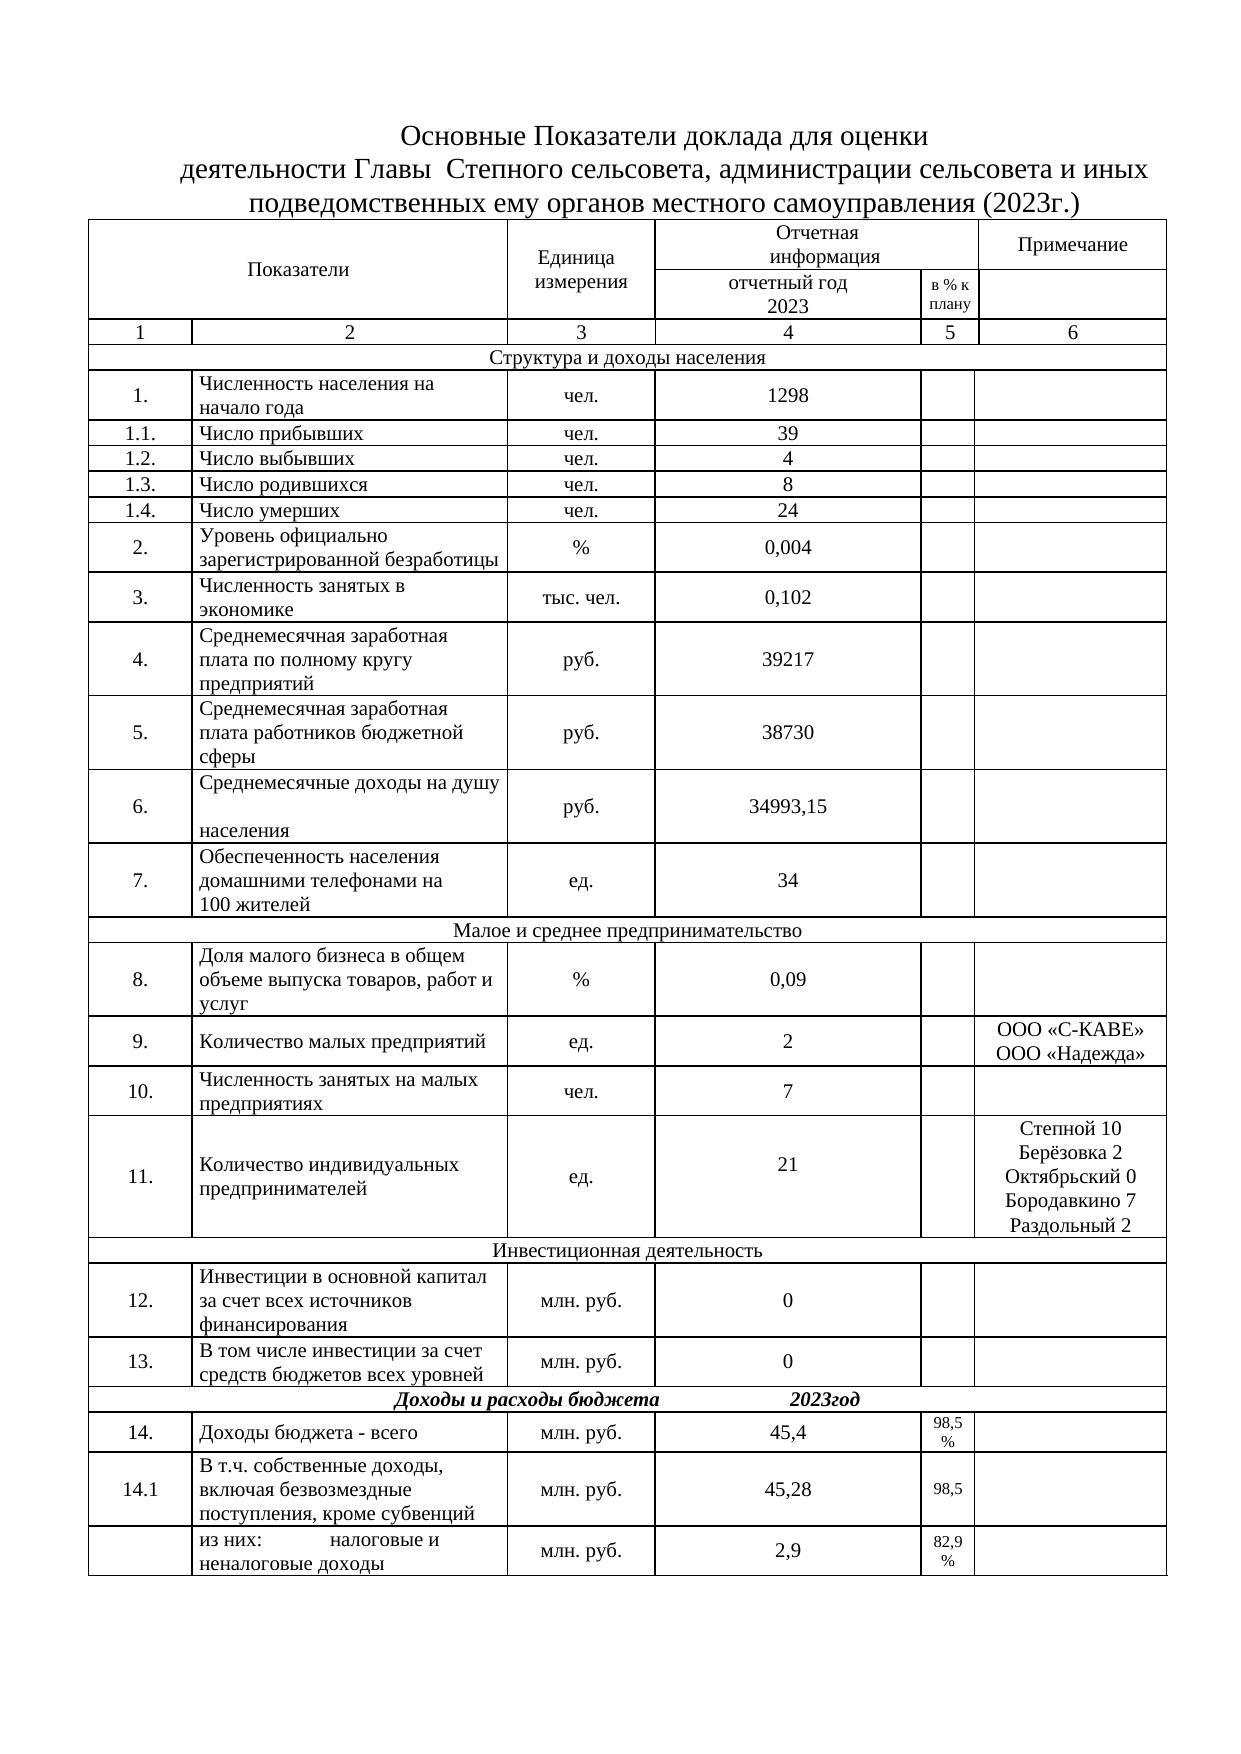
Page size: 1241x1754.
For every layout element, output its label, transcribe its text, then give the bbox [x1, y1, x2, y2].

table_cell [922, 844, 974, 916]
table_cell 1.3. [89, 472, 191, 496]
table_cell [922, 523, 974, 571]
table_cell 6 [980, 320, 1166, 344]
table_cell [922, 696, 974, 768]
table_cell в % к плану [922, 270, 978, 318]
table_cell 0,004 [656, 523, 920, 571]
table_cell 5 [922, 320, 978, 344]
text деятельности Главы Степного сельсовета, администрации сельсовета и иных [177, 152, 1152, 185]
table_cell 14.1 [89, 1453, 191, 1525]
table_cell 4. [89, 623, 191, 695]
table_cell 0,102 [656, 573, 920, 621]
table_cell ед. [508, 1116, 654, 1237]
table_cell Малое и среднее предпринимательство [89, 918, 1166, 942]
table_cell 10. [89, 1067, 191, 1115]
table_cell ООО «С-КАВЕ» ООО «Надежда» [975, 1017, 1166, 1065]
table_cell Доля малого бизнеса в общем объеме выпуска товаров, работ и услуг [193, 943, 507, 1015]
table_cell 7 [656, 1067, 920, 1115]
table_cell Число выбывших [193, 446, 507, 470]
table_cell [975, 573, 1166, 621]
table_cell 5. [89, 696, 191, 768]
table_cell [922, 1017, 974, 1065]
table_cell Численность занятых в экономике [193, 573, 507, 621]
table_cell млн. руб. [508, 1264, 654, 1336]
table_cell 0 [656, 1338, 920, 1386]
table_cell [922, 498, 974, 522]
text подведомственных ему органов местного самоуправления (2023г.) [177, 185, 1152, 219]
table_cell Среднемесячная заработная плата по полному кругу предприятий [193, 623, 507, 695]
table_cell [975, 1527, 1166, 1574]
table_cell Степной 10 Берёзовка 2 Октябрьский 0 Бородавкино 7 Раздольный 2 [975, 1116, 1166, 1237]
table_cell 1298 [656, 371, 920, 419]
table_cell Доходы бюджета - всего [193, 1413, 507, 1451]
table_cell [922, 943, 974, 1015]
table_cell ед. [508, 1017, 654, 1065]
table_cell руб. [508, 696, 654, 768]
table_cell отчетный год 2023 [656, 270, 920, 318]
table_cell [975, 1338, 1166, 1386]
table_cell [975, 472, 1166, 496]
table_cell 4 [656, 446, 920, 470]
table_cell 34 [656, 844, 920, 916]
table_cell 11. [89, 1116, 191, 1237]
table_cell 2 [656, 1017, 920, 1065]
table_cell [975, 1413, 1166, 1451]
table_cell Обеспеченность населения домашними телефонами на 100 жителей [193, 844, 507, 916]
table_cell Структура и доходы населения [89, 345, 1166, 369]
table_cell Среднемесячная заработная плата работников бюджетной сферы [193, 696, 507, 768]
table_cell [975, 1453, 1166, 1525]
table_cell 45,4 [656, 1413, 920, 1451]
table_cell Число прибывших [193, 421, 507, 445]
table_cell В том числе инвестиции за счет средств бюджетов всех уровней [193, 1338, 507, 1386]
table_cell чел. [508, 472, 654, 496]
table_cell млн. руб. [508, 1527, 654, 1574]
table_cell руб. [508, 770, 654, 842]
table_cell [975, 943, 1166, 1015]
table_cell Количество индивидуальных предпринимателей [193, 1116, 507, 1237]
table_cell [975, 623, 1166, 695]
table_cell 2. [89, 523, 191, 571]
table_cell 39217 [656, 623, 920, 695]
table_cell 3 [508, 320, 655, 344]
table_cell [922, 1338, 974, 1386]
table_cell [975, 1264, 1166, 1336]
table_cell [922, 1116, 974, 1237]
table_cell 38730 [656, 696, 920, 768]
table_cell Среднемесячные доходы на душу населения [193, 770, 507, 842]
table_cell [975, 446, 1166, 470]
table_cell [922, 446, 974, 470]
table_cell [975, 770, 1166, 842]
table_cell 98,5 [922, 1453, 974, 1525]
table_cell млн. руб. [508, 1413, 654, 1451]
table_cell Инвестиции в основной капитал за счет всех источников финансирования [193, 1264, 507, 1336]
table_cell чел. [508, 1067, 654, 1115]
table_cell % [508, 523, 654, 571]
table_cell 6. [89, 770, 191, 842]
table_cell 1.2. [89, 446, 191, 470]
table_cell 4 [656, 320, 920, 344]
table_cell млн. руб. [508, 1338, 654, 1386]
table_cell чел. [508, 446, 654, 470]
table_cell млн. руб. [508, 1453, 654, 1525]
table_cell [975, 371, 1166, 419]
table_cell [975, 421, 1166, 445]
table_cell чел. [508, 421, 654, 445]
table_cell В т.ч. собственные доходы, включая безвозмездные поступления, кроме субвенций [193, 1453, 507, 1525]
table_cell из них: налоговые и неналоговые доходы [193, 1527, 507, 1574]
table_header Единица измерения [508, 220, 654, 318]
table_cell [922, 623, 974, 695]
table_cell чел. [508, 371, 654, 419]
table_cell 1. [89, 371, 191, 419]
table_cell 45,28 [656, 1453, 920, 1525]
table_cell [975, 1067, 1166, 1115]
table_cell руб. [508, 623, 654, 695]
table_cell [922, 472, 974, 496]
table_cell 1.4. [89, 498, 191, 522]
table_cell [975, 523, 1166, 571]
table_cell Уровень официально зарегистрированной безработицы [193, 523, 507, 571]
table_cell 24 [656, 498, 920, 522]
table_header Отчетная информация [656, 220, 978, 268]
table_cell 2,9 [656, 1527, 920, 1574]
table_cell [980, 270, 1166, 318]
table_header Показатели [89, 220, 507, 318]
table_cell 8 [656, 472, 920, 496]
table_cell ед. [508, 844, 654, 916]
table_cell чел. [508, 498, 654, 522]
table_cell 82,9% [922, 1527, 974, 1574]
table_cell [922, 421, 974, 445]
table_cell 0 [656, 1264, 920, 1336]
table_cell 3. [89, 573, 191, 621]
table_cell Количество малых предприятий [193, 1017, 507, 1065]
table_cell [922, 371, 974, 419]
table_cell Инвестиционная деятельность [89, 1238, 1166, 1262]
table_cell [975, 696, 1166, 768]
table_cell 0,09 [656, 943, 920, 1015]
table_cell 2 [193, 320, 507, 344]
table_cell [922, 1067, 974, 1115]
table_cell 1 [89, 320, 191, 344]
table_cell Численность населения на начало года [193, 371, 507, 419]
table_cell [89, 1527, 191, 1574]
table_cell Число родившихся [193, 472, 507, 496]
table_header Примечание [979, 220, 1166, 268]
table_cell [975, 844, 1166, 916]
table_cell 12. [89, 1264, 191, 1336]
table_cell [922, 573, 974, 621]
table_cell Численность занятых на малых предприятиях [193, 1067, 507, 1115]
table_cell 9. [89, 1017, 191, 1065]
table_cell Число умерших [193, 498, 507, 522]
table_cell [922, 1264, 974, 1336]
text Основные Показатели доклада для оценки [177, 118, 1152, 152]
table_cell 8. [89, 943, 191, 1015]
table_cell 1.1. [89, 421, 191, 445]
table_cell Доходы и расходы бюджета 2023год [89, 1387, 1166, 1411]
table_cell 34993,15 [656, 770, 920, 842]
table_cell 14. [89, 1413, 191, 1451]
table_cell 21 [656, 1116, 920, 1237]
table_cell тыс. чел. [508, 573, 654, 621]
table_cell % [508, 943, 654, 1015]
table_cell 98,5% [922, 1413, 974, 1451]
table_cell 13. [89, 1338, 191, 1386]
table_cell 39 [656, 421, 920, 445]
table_cell 7. [89, 844, 191, 916]
table_cell [975, 498, 1166, 522]
table_cell [922, 770, 974, 842]
